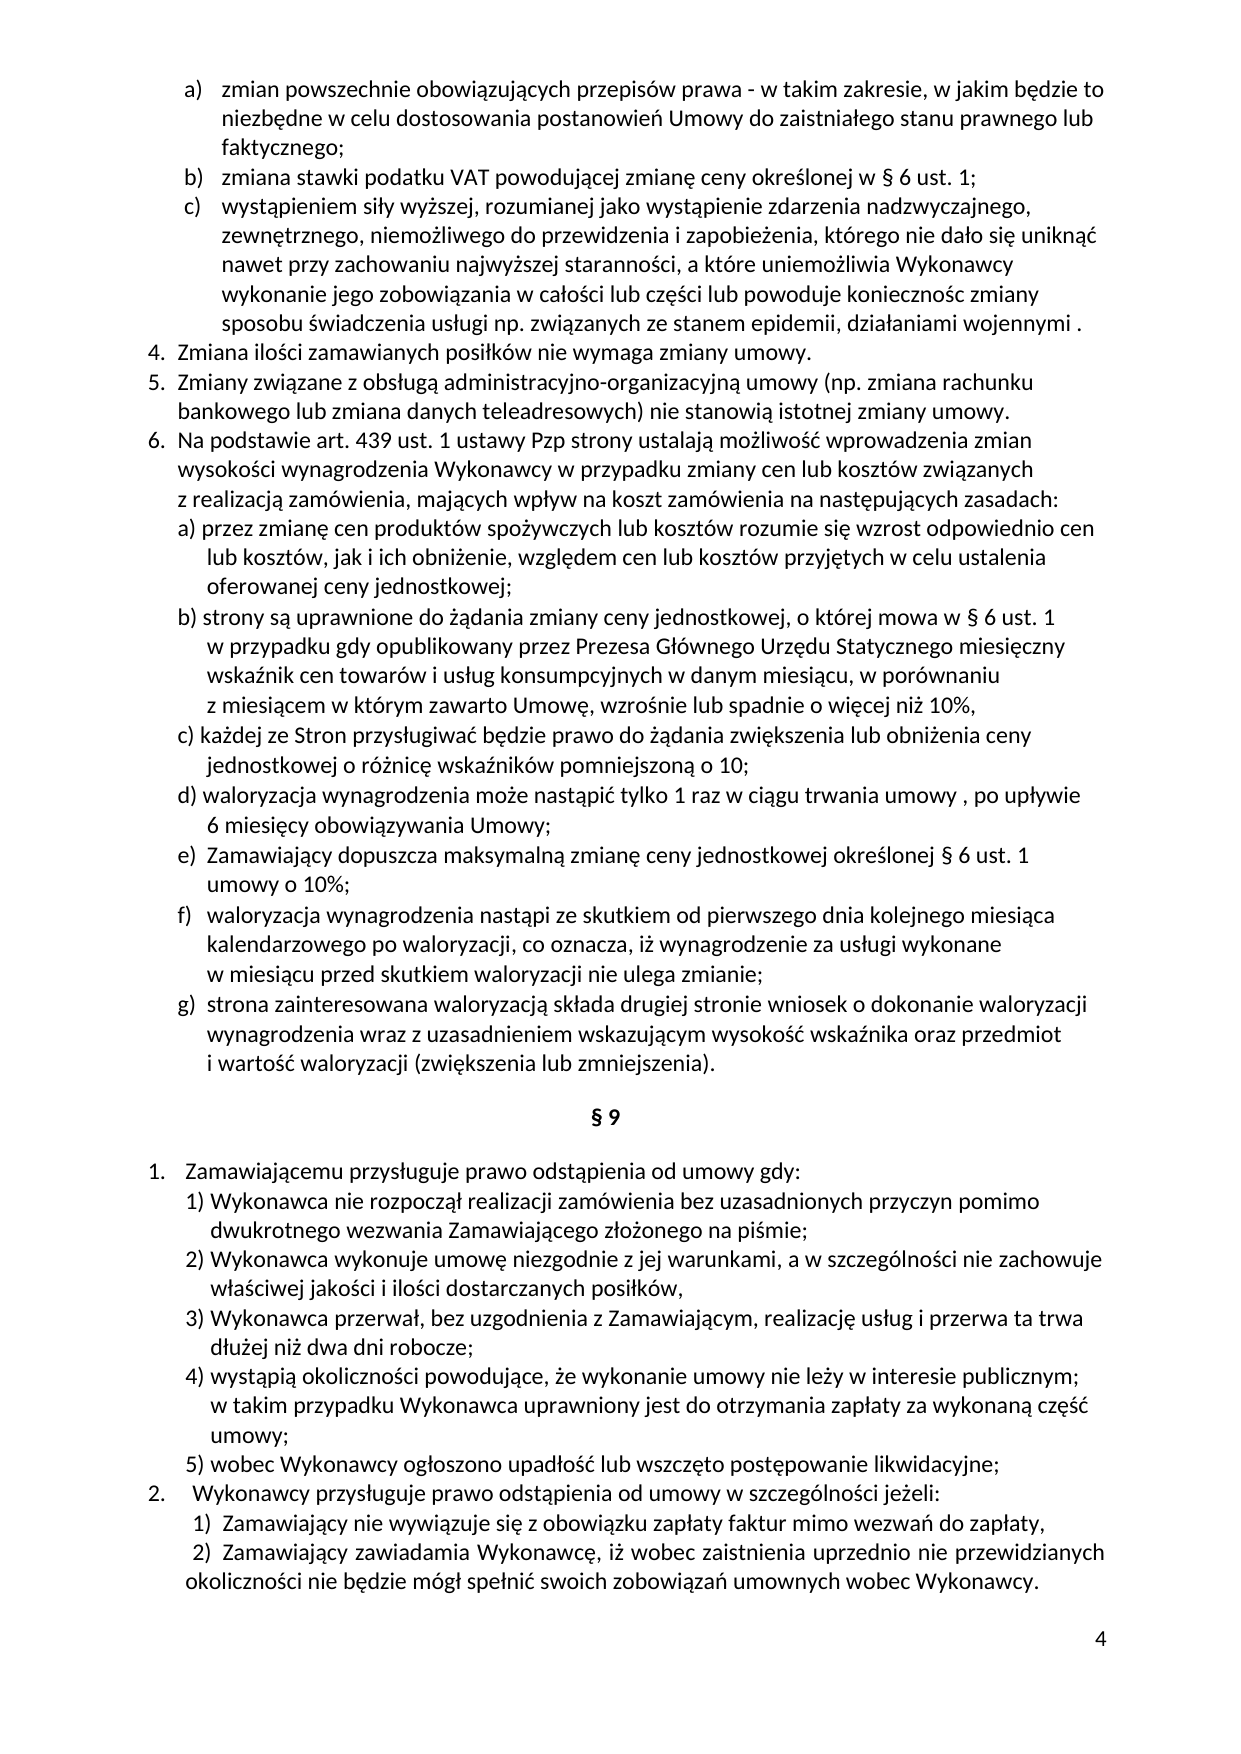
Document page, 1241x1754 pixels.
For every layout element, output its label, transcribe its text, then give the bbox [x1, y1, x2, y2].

list strona zainteresowana waloryzacją składa drugiej stronie wniosek o dokonanie waloryzacji wynagrodzenia wraz z uzasadnieniem wskazującym wysokość wskaźnika oraz przedmiot i wartość waloryzacji (zwiększenia lub zmniejszenia). [177, 989, 1106, 1077]
list wobec Wykonawcy ogłoszono upadłość lub wszczęto postępowanie likwidacyjne; [185, 1449, 1106, 1478]
text e) Zamawiający dopuszcza maksymalną zmianę ceny jednostkowej określonej § 6 ust. 1 umowy o 10%; [177, 840, 1106, 899]
text c) wystąpieniem siły wyższej, rozumianej jako wystąpienie zdarzenia nadzwyczajnego, zewnętrznego, niemożliwego do przewidzenia i zapobieżenia, którego nie dało się uniknąć nawet przy zachowaniu najwyższej staranności, a które uniemożliwia Wykonawcy wykonanie jego zobowiązania w całości lub części lub powoduje koniecznośc zmiany sposobu świadczenia usługi np. związanych ze stanem epidemii, działaniami wojennymi . [184, 191, 1106, 337]
text a) przez zmianę cen produktów spożywczych lub kosztów rozumie się wzrost odpowiednio cen lub kosztów, jak i ich obniżenie, względem cen lub kosztów przyjętych w celu ustalenia oferowanej ceny jednostkowej; [177, 513, 1106, 601]
text b) strony są uprawnione do żądania zmiany ceny jednostkowej, o której mowa w § 6 ust. 1 w przypadku gdy opublikowany przez Prezesa Głównego Urzędu Statycznego miesięczny wskaźnik cen towarów i usług konsumpcyjnych w danym miesiącu, w porównaniu z miesiącem w którym zawarto Umowę, wzrośnie lub spadnie o więcej niż 10%, [177, 602, 1106, 719]
text 4. Zmiana ilości zamawianych posiłków nie wymaga zmiany umowy. [148, 337, 1106, 367]
text § 9 [148, 1102, 1106, 1131]
list Wykonawca przerwał, bez uzgodnienia z Zamawiającym, realizację usług i przerwa ta trwa dłużej niż dwa dni robocze; [185, 1303, 1106, 1361]
text f) waloryzacja wynagrodzenia nastąpi ze skutkiem od pierwszego dnia kolejnego miesiąca kalendarzowego po waloryzacji, co oznacza, iż wynagrodzenie za usługi wykonane w miesiącu przed skutkiem waloryzacji nie ulega zmianie; [177, 900, 1106, 988]
list Wykonawca nie rozpoczął realizacji zamówienia bez uzasadnionych przyczyn pomimo dwukrotnego wezwania Zamawiającego złożonego na piśmie; [185, 1186, 1106, 1244]
text c) każdej ze Stron przysługiwać będzie prawo do żądania zwiększenia lub obniżenia ceny jednostkowej o różnicę wskaźników pomniejszoną o 10; [177, 721, 1106, 779]
text 1) Zamawiający nie wywiązuje się z obowiązku zapłaty faktur mimo wezwań do zapłaty, [185, 1508, 1106, 1537]
text 1. Zamawiającemu przysługuje prawo odstąpienia od umowy gdy: [148, 1156, 1106, 1186]
list wystąpią okoliczności powodujące, że wykonanie umowy nie leży w interesie publicznym; w takim przypadku Wykonawca uprawniony jest do otrzymania zapłaty za wykonaną część umowy; [185, 1361, 1106, 1449]
list zmian powszechnie obowiązujących przepisów prawa - w takim zakresie, w jakim będzie to niezbędne w celu dostosowania postanowień Umowy do zaistniałego stanu prawnego lub faktycznego; [184, 74, 1106, 162]
text 2) Zamawiający zawiadamia Wykonawcę, iż wobec zaistnienia uprzednio nie przewidzianych okoliczności nie będzie mógł spełnić swoich zobowiązań umownych wobec Wykonawcy. [185, 1537, 1106, 1596]
list zmiana stawki podatku VAT powodującej zmianę ceny określonej w § 6 ust. 1; [184, 162, 1106, 191]
list Zmiany związane z obsługą administracyjno-organizacyjną umowy (np. zmiana rachunku bankowego lub zmiana danych teleadresowych) nie stanowią istotnej zmiany umowy. [148, 367, 1106, 425]
text 2. Wykonawcy przysługuje prawo odstąpienia od umowy w szczególności jeżeli: [148, 1478, 1106, 1508]
list Na podstawie art. 439 ust. 1 ustawy Pzp strony ustalają możliwość wprowadzenia zmian wysokości wynagrodzenia Wykonawcy w przypadku zmiany cen lub kosztów związanych z realizacją zamówienia, mających wpływ na koszt zamówienia na następujących zasadach: [148, 425, 1106, 513]
list Wykonawca wykonuje umowę niezgodnie z jej warunkami, a w szczególności nie zachowuje właściwej jakości i ilości dostarczanych posiłków, [185, 1244, 1106, 1303]
text d) waloryzacja wynagrodzenia może nastąpić tylko 1 raz w ciągu trwania umowy , po upływie 6 miesięcy obowiązywania Umowy; [177, 780, 1106, 839]
